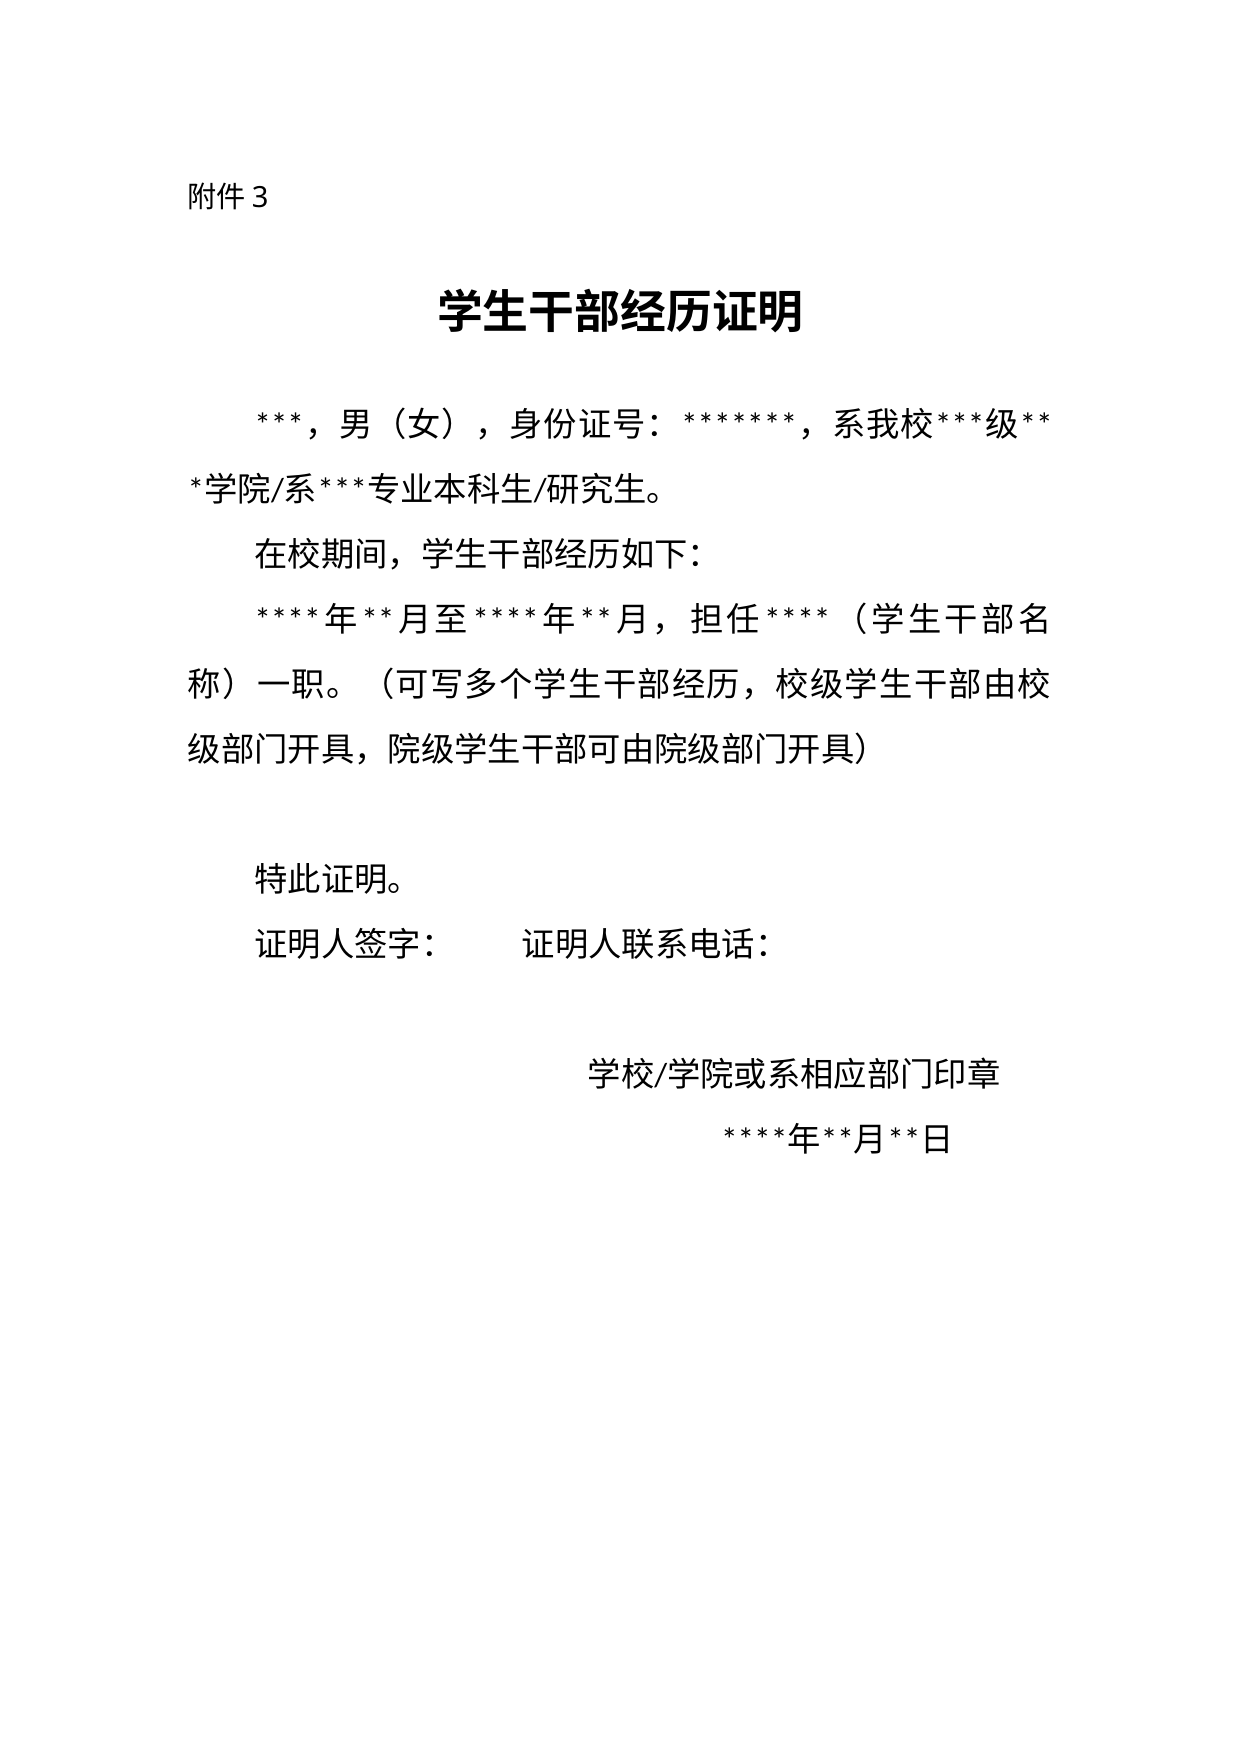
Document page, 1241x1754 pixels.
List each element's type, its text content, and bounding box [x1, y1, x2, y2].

text ***，男（女），身份证号：*******，系我校***级***学院/系***专业本科生/研究生。 [187, 390, 1053, 520]
text 证明人签字： 证明人联系电话： [187, 910, 1053, 975]
text 特此证明。 [187, 845, 1053, 910]
text 学校/学院或系相应部门印章 [187, 1040, 1053, 1105]
text 附件3 [187, 162, 1053, 227]
text 在校期间，学生干部经历如下： [187, 520, 1053, 585]
text 学生干部经历证明 [187, 259, 1053, 357]
text ****年**月至****年**月，担任****（学生干部名称）一职。（可写多个学生干部经历，校级学生干部由校级部门开具，院级学生干部可由院级部门开具） [187, 585, 1053, 780]
text ****年**月**日 [187, 1105, 1053, 1170]
